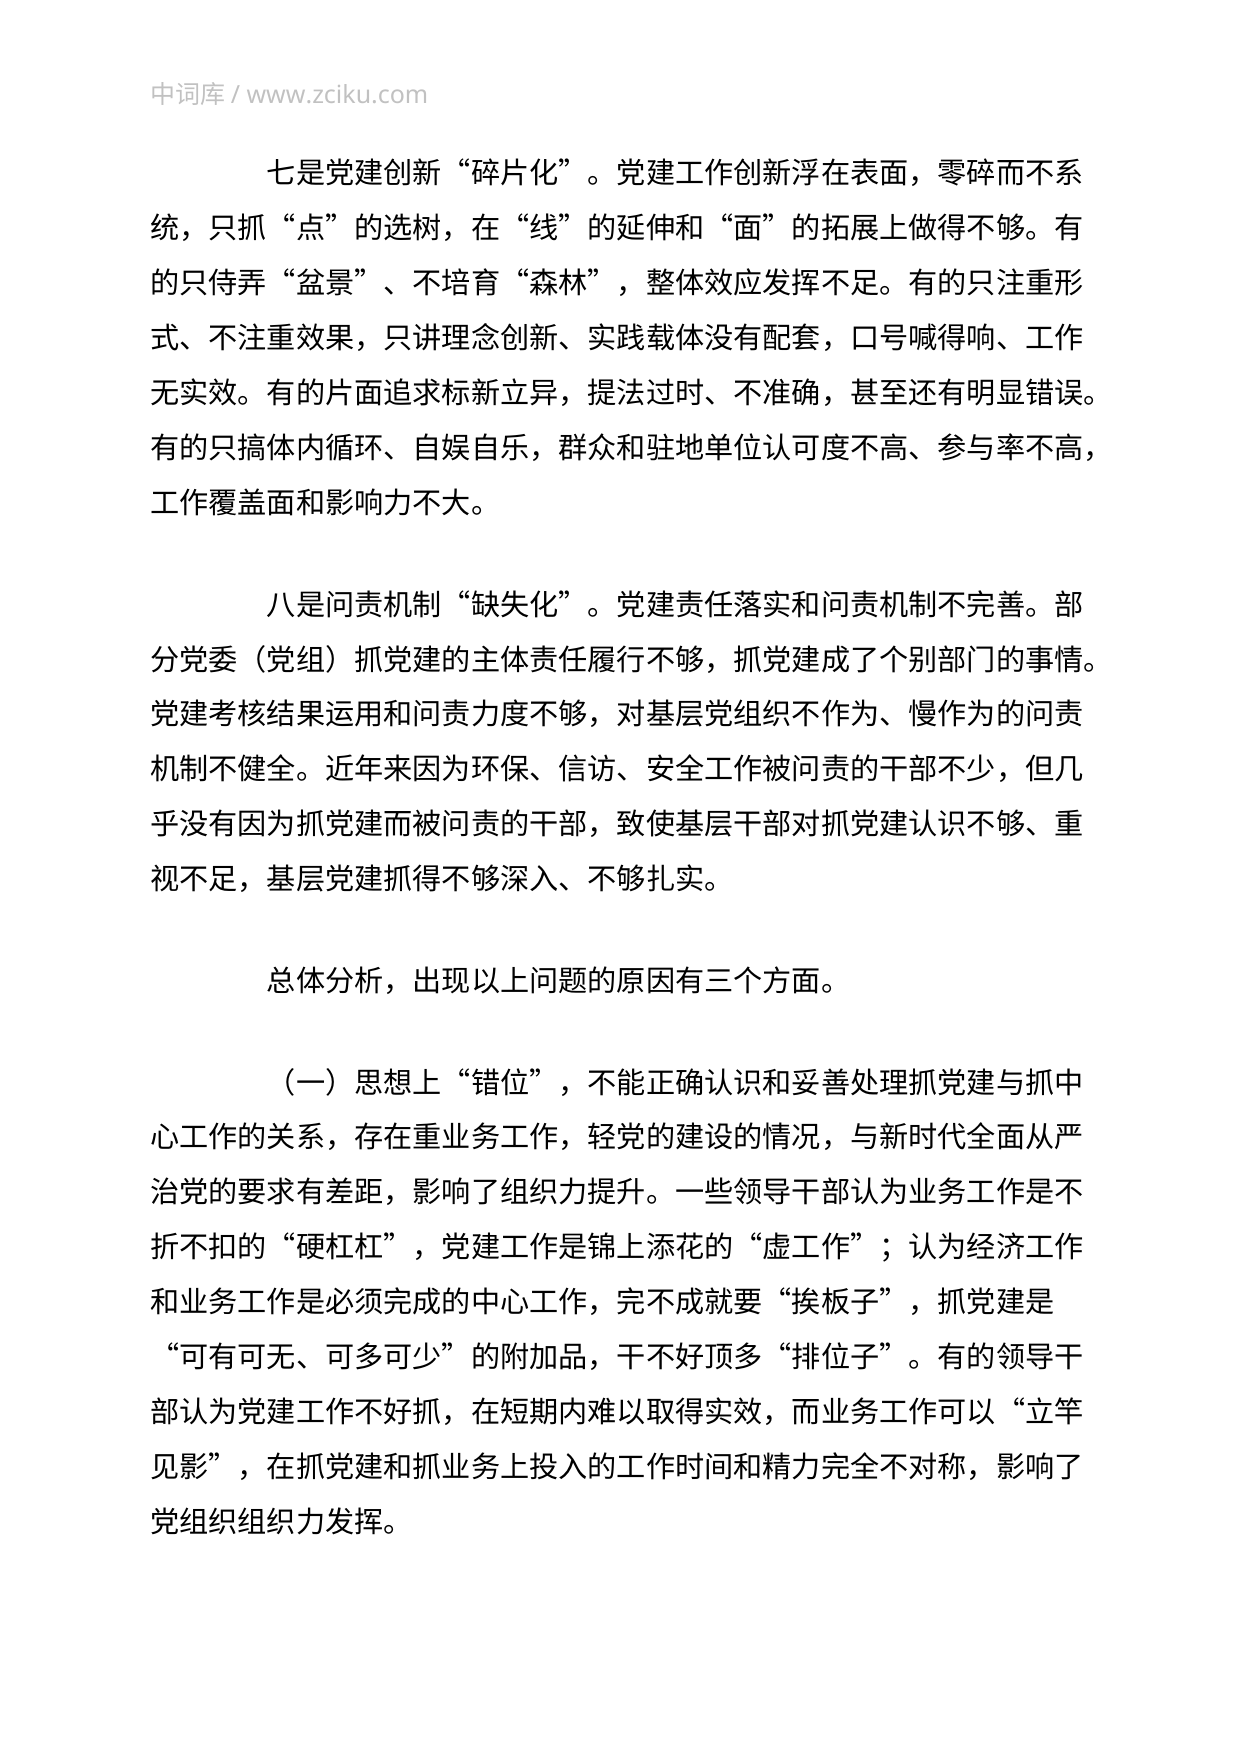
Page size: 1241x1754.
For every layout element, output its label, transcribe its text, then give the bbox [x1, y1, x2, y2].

text （一）思想上“错位”，不能正确认识和妥善处理抓党建与抓中心工作的关系，存在重业务工作，轻党的建设的情况，与新时代全面从严治党的要求有差距，影响了组织力提升。一些领导干部认为业务工作是不折不扣的“硬杠杠”，党建工作是锦上添花的“虚工作”；认为经济工作和业务工作是必须完成的中心工作，完不成就要“挨板子”，抓党建是“可有可无、可多可少”的附加品，干不好顶多“排位子”。有的领导干部认为党建工作不好抓，在短期内难以取得实效，而业务工作可以“立竿见影”，在抓党建和抓业务上投入的工作时间和精力完全不对称，影响了党组织组织力发挥。 [150, 1059, 1090, 1541]
text 八是问责机制“缺失化”。党建责任落实和问责机制不完善。部分党委（党组）抓党建的主体责任履行不够，抓党建成了个别部门的事情。党建考核结果运用和问责力度不够，对基层党组织不作为、慢作为的问责机制不健全。近年来因为环保、信访、安全工作被问责的干部不少，但几乎没有因为抓党建而被问责的干部，致使基层干部对抓党建认识不够、重视不足，基层党建抓得不够深入、不够扎实。 [150, 581, 1090, 898]
text 七是党建创新“碎片化”。党建工作创新浮在表面，零碎而不系统，只抓“点”的选树，在“线”的延伸和“面”的拓展上做得不够。有的只侍弄“盆景”、不培育“森林”，整体效应发挥不足。有的只注重形式、不注重效果，只讲理念创新、实践载体没有配套，口号喊得响、工作无实效。有的片面追求标新立异，提法过时、不准确，甚至还有明显错误。有的只搞体内循环、自娱自乐，群众和驻地单位认可度不高、参与率不高，工作覆盖面和影响力不大。 [150, 150, 1090, 522]
text 总体分析，出现以上问题的原因有三个方面。 [150, 957, 1090, 1000]
